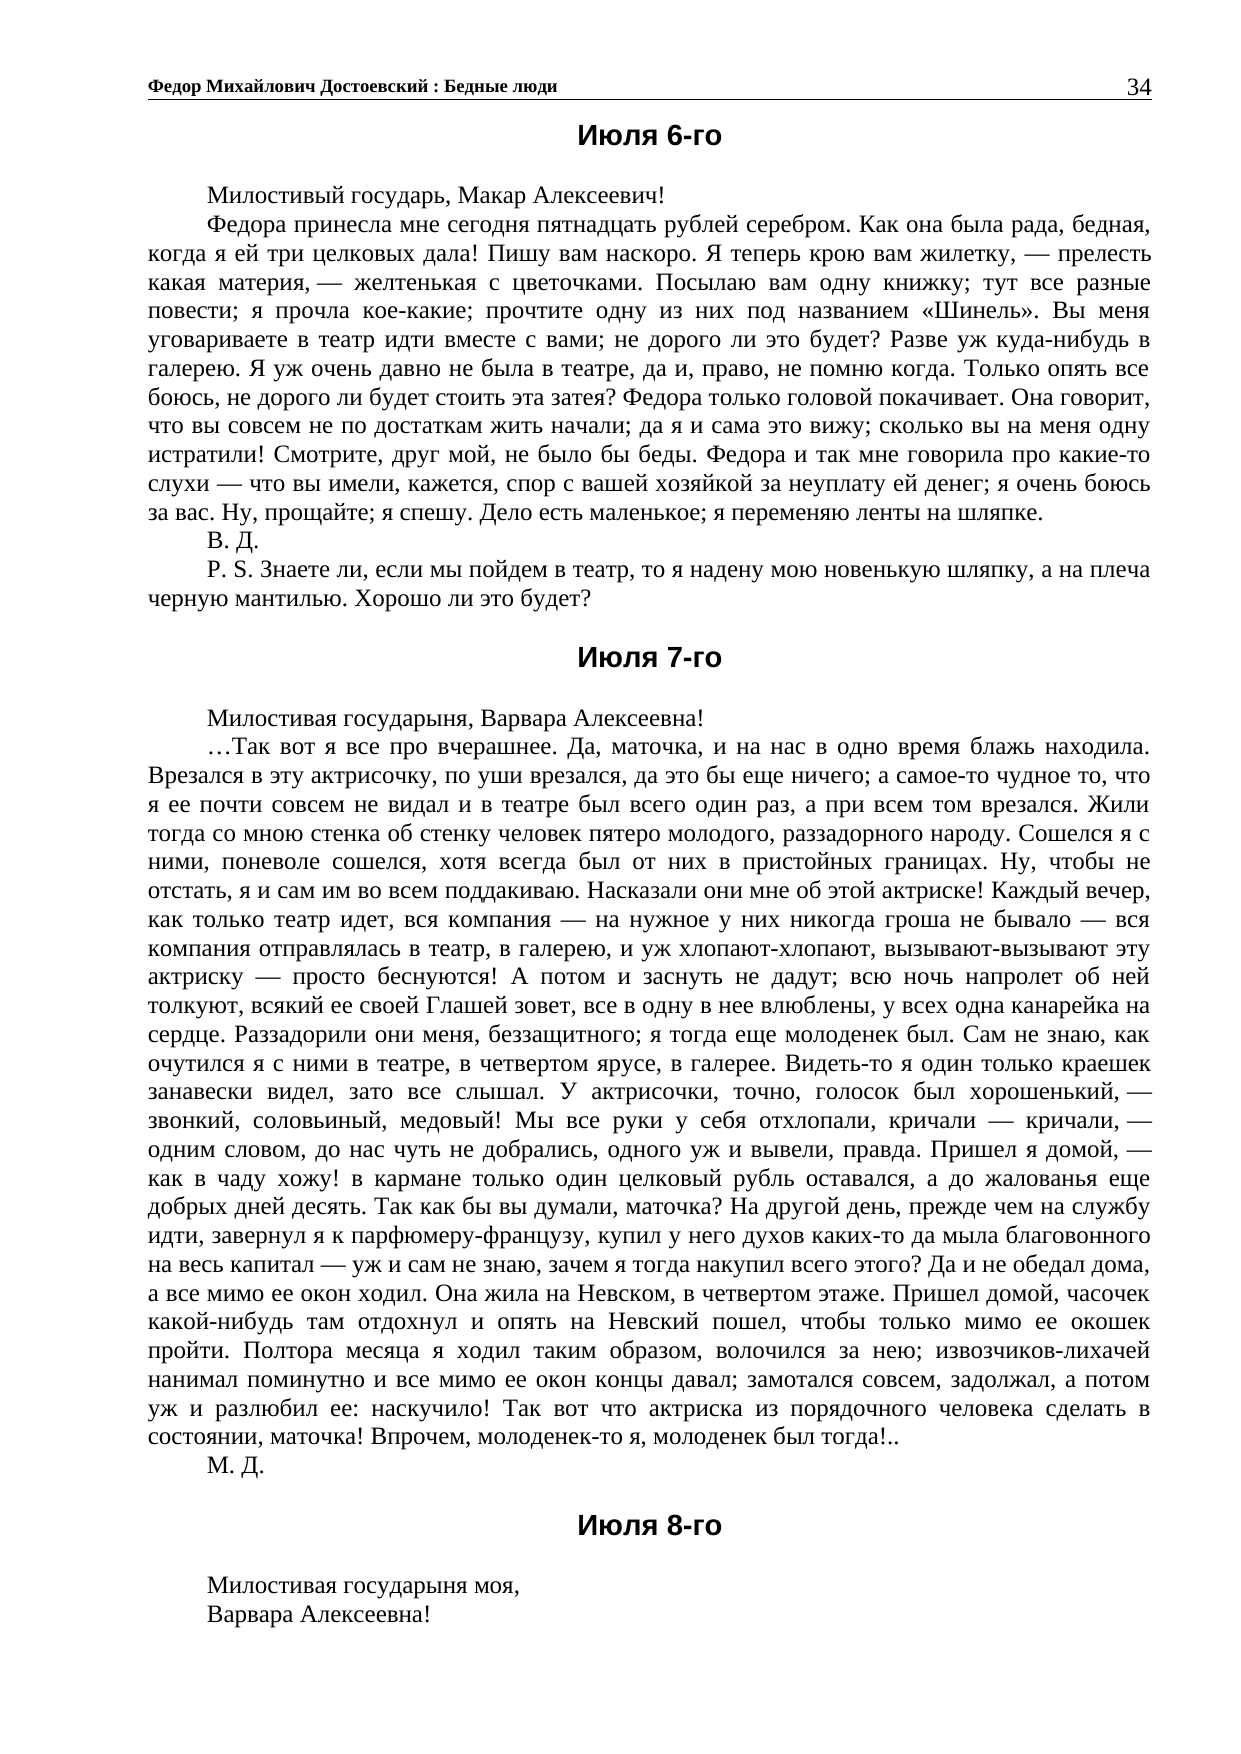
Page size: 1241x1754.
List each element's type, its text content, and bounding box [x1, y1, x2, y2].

text В. Д. [148, 525, 1152, 554]
subtitle Июля 7-го [148, 640, 1152, 674]
subtitle Июля 8-го [148, 1508, 1152, 1541]
text Варвара Алексеевна! [148, 1599, 1152, 1627]
text Милостивая государыня моя, [148, 1570, 1152, 1599]
text Федора принесла мне сегодня пятнадцать рублей серебром. Как она была рада, бедная, когда я ей три целковых дала! Пишу вам наскоро. Я теперь крою вам жилетку, — прелесть какая материя, — желтенькая с цветочками. Посылаю вам одну книжку; тут все разные повести; я прочла кое-какие; прочтите одну из них под названием «Шинель». Вы меня уговариваете в театр идти вместе с вами; не дорого ли это будет? Разве уж куда-нибудь в галерею. Я уж очень давно не была в театре, да и, право, не помню когда. Только опять все боюсь, не дорого ли будет стоить эта затея? Федора только головой покачивает. Она говорит, что вы совсем не по достаткам жить начали; да я и сама это вижу; сколько вы на меня одну истратили! Смотрите, друг мой, не было бы беды. Федора и так мне говорила про какие-то слухи — что вы имели, кажется, спор с вашей хозяйкой за неуплату ей денег; я очень боюсь за вас. Ну, прощайте; я спешу. Дело есть маленькое; я переменяю ленты на шляпке. [148, 209, 1152, 525]
text Милостивый государь, Макар Алексеевич! [148, 180, 1152, 209]
text М. Д. [148, 1450, 1152, 1479]
subtitle Июля 6-го [148, 118, 1152, 152]
text …Так вот я все про вчерашнее. Да, маточка, и на нас в одно время блажь находила. Врезался в эту актрисочку, по уши врезался, да это бы еще ничего; а самое-то чудное то, что я ее почти совсем не видал и в театре был всего один раз, а при всем том врезался. Жили тогда со мною стенка об стенку человек пятеро молодого, раззадорного народу. Сошелся я с ними, поневоле сошелся, хотя всегда был от них в пристойных границах. Ну, чтобы не отстать, я и сам им во всем поддакиваю. Насказали они мне об этой актриске! Каждый вечер, как только театр идет, вся компания — на нужное у них никогда гроша не бывало — вся компания отправлялась в театр, в галерею, и уж хлопают-хлопают, вызывают-вызывают эту актриску — просто беснуются! А потом и заснуть не дадут; всю ночь напролет об ней толкуют, всякий ее своей Глашей зовет, все в одну в нее влюблены, у всех одна канарейка на сердце. Раззадорили они меня, беззащитного; я тогда еще молоденек был. Сам не знаю, как очутился я с ними в театре, в четвертом ярусе, в галерее. Видеть-то я один только краешек занавески видел, зато все слышал. У актрисочки, точно, голосок был хорошенький, — звонкий, соловьиный, медовый! Мы все руки у себя отхлопали, кричали — кричали, — одним словом, до нас чуть не добрались, одного уж и вывели, правда. Пришел я домой, — как в чаду хожу! в кармане только один целковый рубль оставался, а до жалованья еще добрых дней десять. Так как бы вы думали, маточка? На другой день, прежде чем на службу идти, завернул я к парфюмеру-французу, купил у него духов каких-то да мыла благовонного на весь капитал — уж и сам не знаю, зачем я тогда накупил всего этого? Да и не обедал дома, а все мимо ее окон ходил. Она жила на Невском, в четвертом этаже. Пришел домой, часочек какой-нибудь там отдохнул и опять на Невский пошел, чтобы только мимо ее окошек пройти. Полтора месяца я ходил таким образом, волочился за нею; извозчиков-лихачей нанимал поминутно и все мимо ее окон концы давал; замотался совсем, задолжал, а потом уж и разлюбил ее: наскучило! Так вот что актриска из порядочного человека сделать в состоянии, маточка! Впрочем, молоденек-то я, молоденек был тогда!.. [148, 731, 1152, 1450]
text Милостивая государыня, Варвара Алексеевна! [148, 703, 1152, 731]
text P. S. Знаете ли, если мы пойдем в театр, то я надену мою новенькую шляпку, а на плеча черную мантилью. Хорошо ли это будет? [148, 554, 1152, 612]
